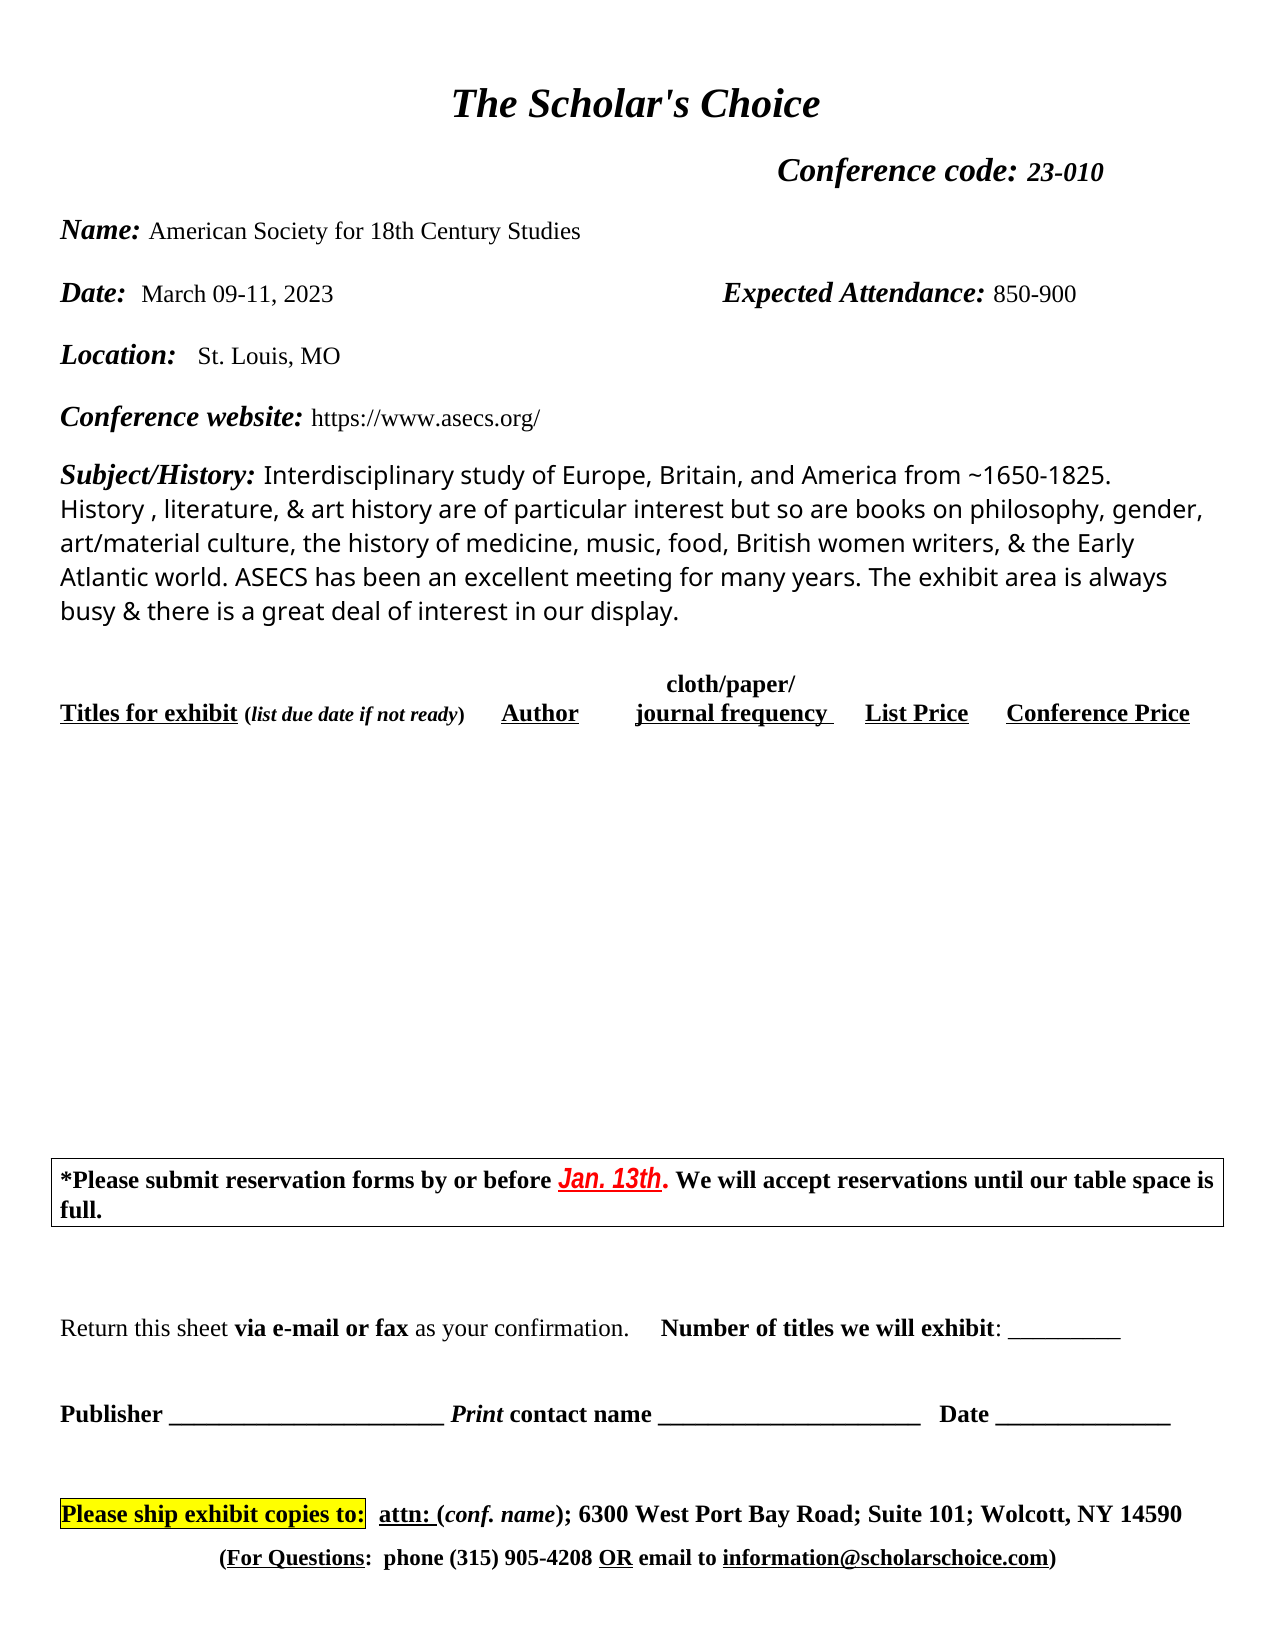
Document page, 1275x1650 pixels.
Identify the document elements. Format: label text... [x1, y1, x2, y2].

text Conference code: 23-010 [60, 150, 1215, 188]
text Please ship exhibit copies to: attn: (conf. name); 6300 West Port Bay Road; Suite 101; Wolcott, NY 14590 [366, 1498, 1215, 1529]
text (For Questions: phone (315) 905-4208 OR email to information@scholarschoice.com) [60, 1544, 1215, 1570]
text Publisher ______________________ Print contact name _____________________ Date ______________ [60, 1399, 1215, 1428]
text Return this sheet via e-mail or fax as your confirmation. Number of titles we will exhibit: _________ [60, 1313, 1215, 1342]
text Name: American Society for 18th Century Studies [60, 212, 1215, 246]
text Location: St. Louis, MO [60, 337, 1215, 371]
text Conference website: https://www.asecs.org/ [60, 399, 1215, 433]
text Titles for exhibit (list due date if not ready) Author journal frequency List Price Conference Price [60, 698, 1215, 727]
text cloth/paper/ [60, 669, 1215, 698]
text *Please submit reservation forms by or before Jan. 13th. We will accept reservations until our table space is full. [52, 1159, 1223, 1226]
text Subject/History: Interdisciplinary study of Europe, Britain, and America from ~1650-1825. History , literature, & art history are of particular interest but so are books on philosophy, gender, art/material culture, the history of medicine, music, food, British women writers, & the Early Atlantic world. ASECS has been an excellent meeting for many years. The exhibit area is always busy & there is a great deal of interest in our display. [60, 457, 1215, 628]
title The Scholar's Choice [60, 78, 1215, 126]
text Date: March 09-11, 2023 Expected Attendance: 850-900 [60, 275, 1215, 308]
